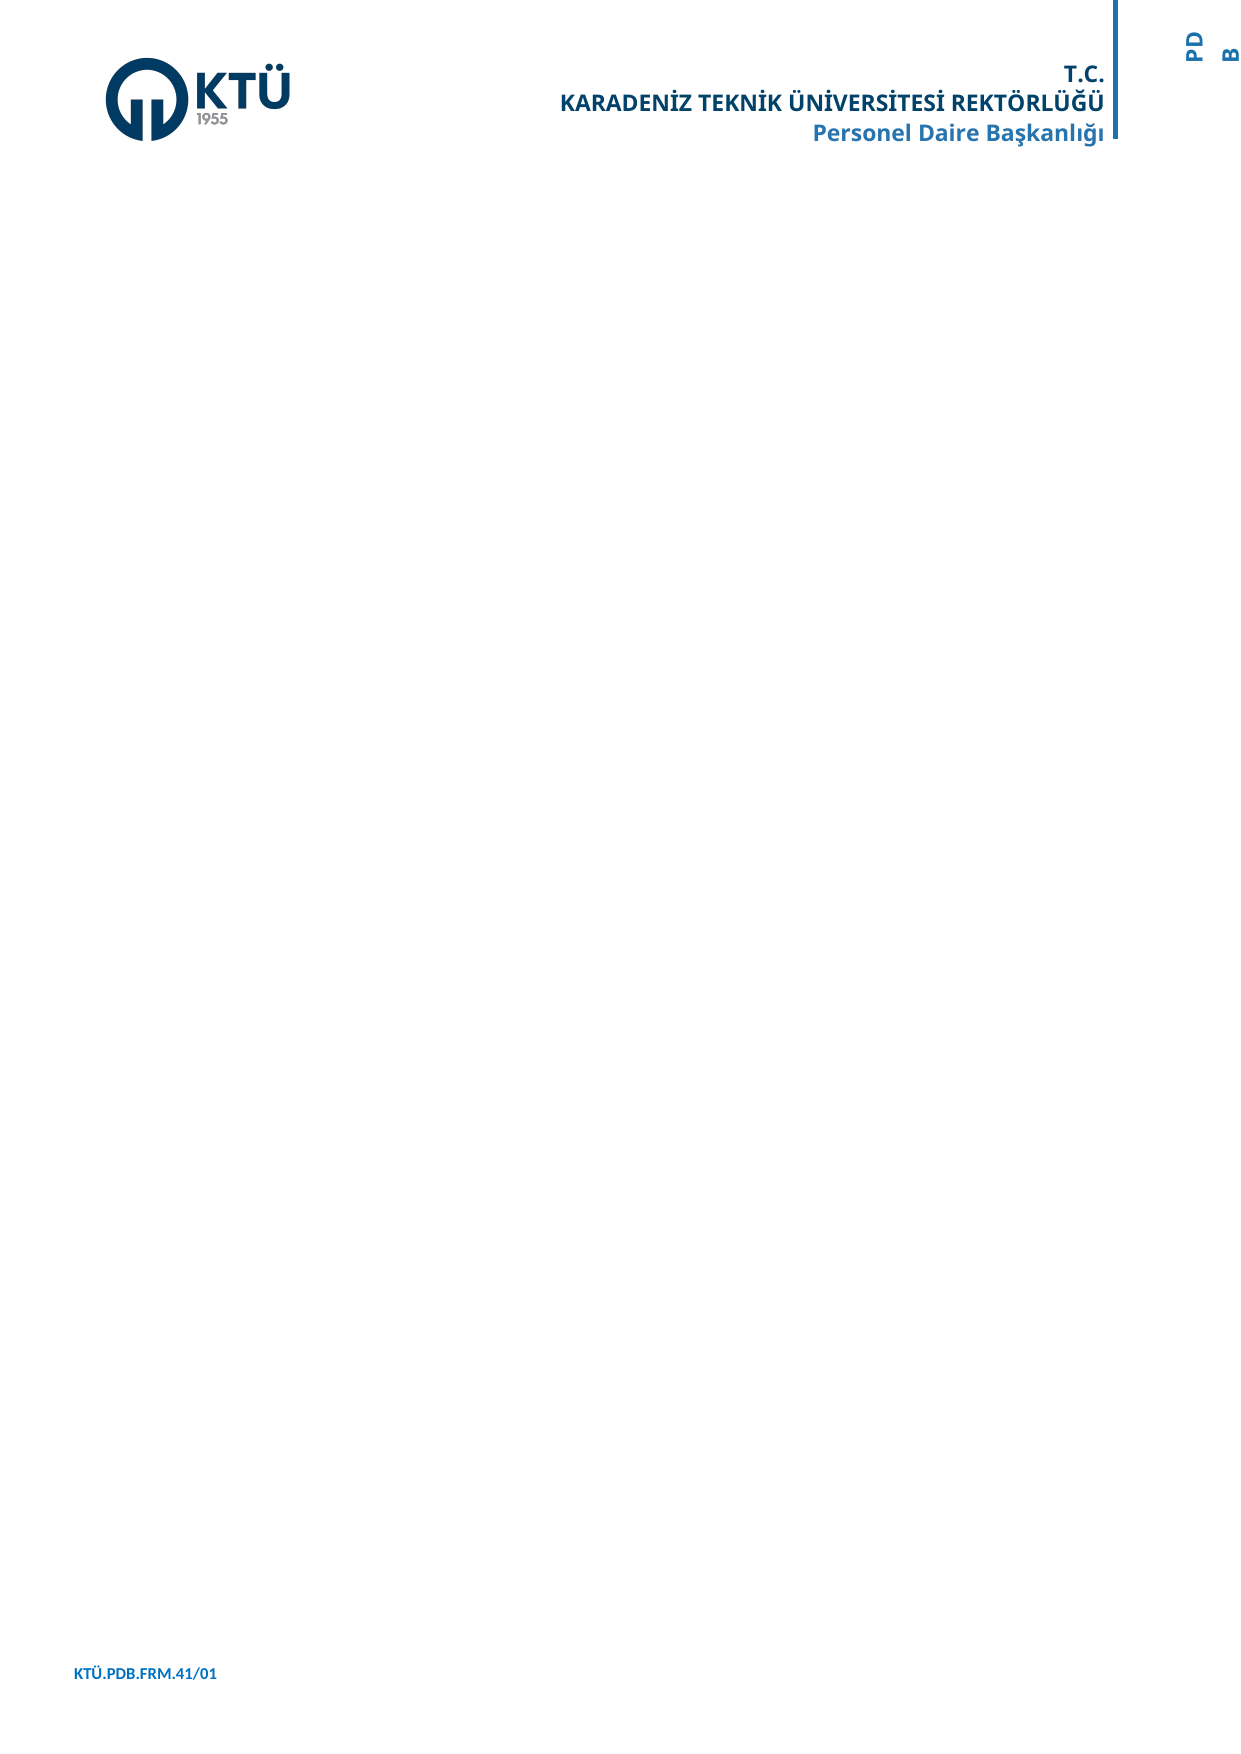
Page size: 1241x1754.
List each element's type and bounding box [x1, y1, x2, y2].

picture [94, 46, 306, 153]
